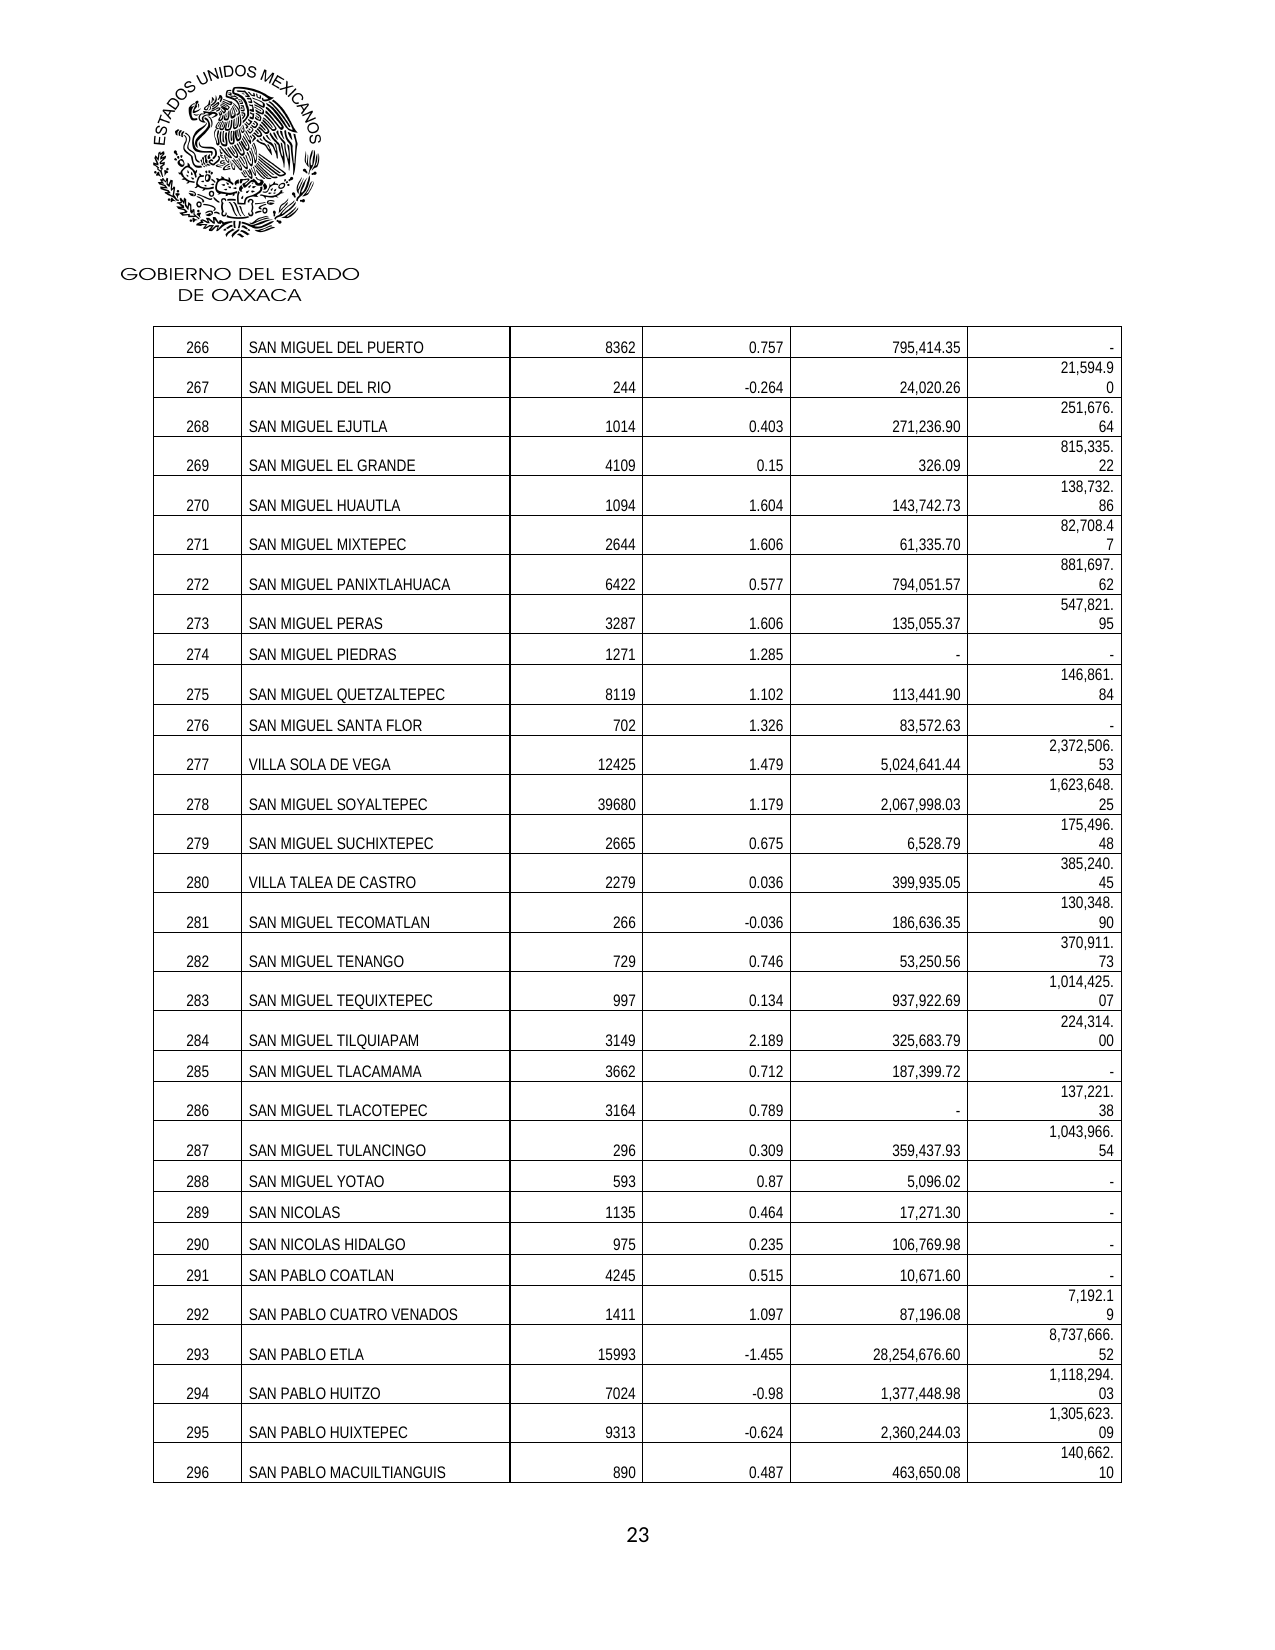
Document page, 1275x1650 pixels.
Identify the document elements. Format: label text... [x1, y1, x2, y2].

table_cell SAN MIGUEL SANTA FLOR [242, 705, 509, 735]
table_cell SAN MIGUEL HUAUTLA [242, 476, 509, 515]
table_cell 273 [154, 595, 241, 633]
table_cell 285 [154, 1051, 241, 1081]
table_cell 0.309 [643, 1121, 790, 1160]
table_cell 795,414.35 [791, 327, 967, 357]
table_cell 291 [154, 1255, 241, 1285]
table_cell - [968, 1223, 1121, 1253]
table_cell 1094 [511, 476, 642, 515]
table_cell 175,496.48 [968, 815, 1121, 853]
table_cell 6,528.79 [791, 815, 967, 853]
table_cell SAN MIGUEL TEQUIXTEPEC [242, 972, 509, 1010]
table_cell 0.675 [643, 815, 790, 853]
table_cell 7,192.19 [968, 1286, 1121, 1324]
table_cell SAN MIGUEL TECOMATLAN [242, 893, 509, 932]
table_cell 138,732.86 [968, 476, 1121, 515]
table_cell 282 [154, 933, 241, 971]
table_cell SAN MIGUEL PIEDRAS [242, 634, 509, 664]
table_cell SAN MIGUEL EL GRANDE [242, 437, 509, 475]
table_cell 0.577 [643, 555, 790, 593]
table_cell 815,335.22 [968, 437, 1121, 475]
table_cell 1.097 [643, 1286, 790, 1324]
table_cell 287 [154, 1121, 241, 1160]
table_cell 0.403 [643, 398, 790, 436]
table_cell SAN PABLO COATLAN [242, 1255, 509, 1285]
table_cell 82,708.47 [968, 516, 1121, 554]
table_cell 2.189 [643, 1011, 790, 1050]
table_cell 2279 [511, 854, 642, 892]
table_cell 399,935.05 [791, 854, 967, 892]
table_cell 106,769.98 [791, 1223, 967, 1253]
table_cell 266 [511, 893, 642, 932]
table_cell 272 [154, 555, 241, 593]
table_cell 281 [154, 893, 241, 932]
table_cell 997 [511, 972, 642, 1010]
table_cell 186,636.35 [791, 893, 967, 932]
table_cell 1.479 [643, 736, 790, 774]
table_cell 143,742.73 [791, 476, 967, 515]
table_cell 4109 [511, 437, 642, 475]
table_cell 2644 [511, 516, 642, 554]
table_cell SAN MIGUEL YOTAO [242, 1161, 509, 1191]
table_cell 296 [154, 1443, 241, 1482]
table_cell 279 [154, 815, 241, 853]
table_cell 113,441.90 [791, 665, 967, 703]
table_cell 146,861.84 [968, 665, 1121, 703]
table_cell SAN PABLO ETLA [242, 1325, 509, 1363]
table_cell 269 [154, 437, 241, 475]
table_cell - [791, 634, 967, 664]
table_cell 6422 [511, 555, 642, 593]
table_cell 251,676.64 [968, 398, 1121, 436]
table_cell 2,372,506.53 [968, 736, 1121, 774]
table_cell 2,067,998.03 [791, 775, 967, 813]
table_cell -0.98 [643, 1365, 790, 1403]
table_cell 370,911.73 [968, 933, 1121, 971]
table_cell SAN MIGUEL TULANCINGO [242, 1121, 509, 1160]
table_cell 296 [511, 1121, 642, 1160]
table_cell 5,024,641.44 [791, 736, 967, 774]
table_cell - [968, 1051, 1121, 1081]
table_cell 0.134 [643, 972, 790, 1010]
table_cell SAN MIGUEL SOYALTEPEC [242, 775, 509, 813]
table_cell 0.746 [643, 933, 790, 971]
table_cell 290 [154, 1223, 241, 1253]
table_cell SAN PABLO HUITZO [242, 1365, 509, 1403]
table_cell 8119 [511, 665, 642, 703]
table_cell 12425 [511, 736, 642, 774]
table_cell SAN MIGUEL DEL PUERTO [242, 327, 509, 357]
table_cell SAN MIGUEL TENANGO [242, 933, 509, 971]
table_cell SAN MIGUEL DEL RIO [242, 358, 509, 397]
table_cell - [968, 705, 1121, 735]
table_cell SAN MIGUEL EJUTLA [242, 398, 509, 436]
table_cell 0.235 [643, 1223, 790, 1253]
table_cell 385,240.45 [968, 854, 1121, 892]
table_cell 8,737,666.52 [968, 1325, 1121, 1363]
table_cell 268 [154, 398, 241, 436]
table_cell -1.455 [643, 1325, 790, 1363]
table_cell 283 [154, 972, 241, 1010]
table_cell 1,043,966.54 [968, 1121, 1121, 1160]
table_cell 0.87 [643, 1161, 790, 1191]
table_cell 53,250.56 [791, 933, 967, 971]
table_cell 270 [154, 476, 241, 515]
table_cell SAN MIGUEL QUETZALTEPEC [242, 665, 509, 703]
table_cell 3662 [511, 1051, 642, 1081]
table_cell VILLA SOLA DE VEGA [242, 736, 509, 774]
table_cell 1271 [511, 634, 642, 664]
table_cell 1.606 [643, 516, 790, 554]
table_cell 278 [154, 775, 241, 813]
table_cell 271 [154, 516, 241, 554]
table_cell 7024 [511, 1365, 642, 1403]
table_cell SAN MIGUEL TILQUIAPAM [242, 1011, 509, 1050]
table_cell 1135 [511, 1192, 642, 1222]
table_cell 140,662.10 [968, 1443, 1121, 1482]
table_cell 21,594.90 [968, 358, 1121, 397]
table_cell 276 [154, 705, 241, 735]
table_cell 794,051.57 [791, 555, 967, 593]
table_cell 1.179 [643, 775, 790, 813]
table_cell 0.464 [643, 1192, 790, 1222]
table_cell 244 [511, 358, 642, 397]
table_cell SAN MIGUEL PERAS [242, 595, 509, 633]
table_cell - [968, 1161, 1121, 1191]
table_cell 284 [154, 1011, 241, 1050]
table_cell 729 [511, 933, 642, 971]
table_cell -0.264 [643, 358, 790, 397]
table_cell 4245 [511, 1255, 642, 1285]
table_cell 0.515 [643, 1255, 790, 1285]
table_cell SAN MIGUEL TLACAMAMA [242, 1051, 509, 1081]
table_cell 83,572.63 [791, 705, 967, 735]
table_cell 1,118,294.03 [968, 1365, 1121, 1403]
table_cell 937,922.69 [791, 972, 967, 1010]
table_cell 288 [154, 1161, 241, 1191]
table_cell 15993 [511, 1325, 642, 1363]
table_cell 1,305,623.09 [968, 1404, 1121, 1442]
table_cell SAN MIGUEL MIXTEPEC [242, 516, 509, 554]
table_cell 9313 [511, 1404, 642, 1442]
table_cell 325,683.79 [791, 1011, 967, 1050]
table_cell 277 [154, 736, 241, 774]
table_cell 1,014,425.07 [968, 972, 1121, 1010]
table_cell SAN PABLO CUATRO VENADOS [242, 1286, 509, 1324]
table_cell 3164 [511, 1082, 642, 1120]
table_cell 274 [154, 634, 241, 664]
table_cell 1,623,648.25 [968, 775, 1121, 813]
table_cell - [968, 1255, 1121, 1285]
table_cell 295 [154, 1404, 241, 1442]
table_cell 3149 [511, 1011, 642, 1050]
table_cell 1.102 [643, 665, 790, 703]
table_cell 0.487 [643, 1443, 790, 1482]
picture [115, 60, 365, 307]
table_cell 187,399.72 [791, 1051, 967, 1081]
table_cell 292 [154, 1286, 241, 1324]
table_cell 266 [154, 327, 241, 357]
table_cell 293 [154, 1325, 241, 1363]
table_cell 289 [154, 1192, 241, 1222]
table_cell SAN MIGUEL SUCHIXTEPEC [242, 815, 509, 853]
table_cell SAN MIGUEL TLACOTEPEC [242, 1082, 509, 1120]
table_cell 1.606 [643, 595, 790, 633]
table_cell 0.789 [643, 1082, 790, 1120]
table_cell 224,314.00 [968, 1011, 1121, 1050]
table_cell 463,650.08 [791, 1443, 967, 1482]
table_cell 881,697.62 [968, 555, 1121, 593]
table_cell SAN NICOLAS [242, 1192, 509, 1222]
table_cell - [968, 327, 1121, 357]
table_cell 286 [154, 1082, 241, 1120]
table_cell 28,254,676.60 [791, 1325, 967, 1363]
table_cell 547,821.95 [968, 595, 1121, 633]
table_cell 0.15 [643, 437, 790, 475]
table_cell - [968, 1192, 1121, 1222]
table_cell - [968, 634, 1121, 664]
table_cell 1411 [511, 1286, 642, 1324]
table_cell 359,437.93 [791, 1121, 967, 1160]
table_cell 39680 [511, 775, 642, 813]
table_cell 2665 [511, 815, 642, 853]
table_cell 271,236.90 [791, 398, 967, 436]
table_cell 5,096.02 [791, 1161, 967, 1191]
table_cell 87,196.08 [791, 1286, 967, 1324]
table_cell 1,377,448.98 [791, 1365, 967, 1403]
table_cell -0.624 [643, 1404, 790, 1442]
table_cell SAN PABLO MACUILTIANGUIS [242, 1443, 509, 1482]
table_cell 2,360,244.03 [791, 1404, 967, 1442]
table_cell -0.036 [643, 893, 790, 932]
table_cell SAN PABLO HUIXTEPEC [242, 1404, 509, 1442]
table_cell 1.285 [643, 634, 790, 664]
table_cell 10,671.60 [791, 1255, 967, 1285]
table_cell 130,348.90 [968, 893, 1121, 932]
table_cell 17,271.30 [791, 1192, 967, 1222]
table_cell 267 [154, 358, 241, 397]
table_cell 24,020.26 [791, 358, 967, 397]
table_cell 8362 [511, 327, 642, 357]
table_cell VILLA TALEA DE CASTRO [242, 854, 509, 892]
table_cell - [791, 1082, 967, 1120]
table_cell 593 [511, 1161, 642, 1191]
table_cell 137,221.38 [968, 1082, 1121, 1120]
table_cell 975 [511, 1223, 642, 1253]
table_cell 1014 [511, 398, 642, 436]
table_cell 0.036 [643, 854, 790, 892]
table_cell 294 [154, 1365, 241, 1403]
table_cell 0.712 [643, 1051, 790, 1081]
table_cell 280 [154, 854, 241, 892]
table_cell 275 [154, 665, 241, 703]
table_cell 61,335.70 [791, 516, 967, 554]
table_cell 3287 [511, 595, 642, 633]
table_cell 1.326 [643, 705, 790, 735]
table_cell 326.09 [791, 437, 967, 475]
table_cell SAN MIGUEL PANIXTLAHUACA [242, 555, 509, 593]
table_cell 135,055.37 [791, 595, 967, 633]
table_cell 0.757 [643, 327, 790, 357]
table_cell 702 [511, 705, 642, 735]
table_cell SAN NICOLAS HIDALGO [242, 1223, 509, 1253]
table_cell 890 [511, 1443, 642, 1482]
table_cell 1.604 [643, 476, 790, 515]
